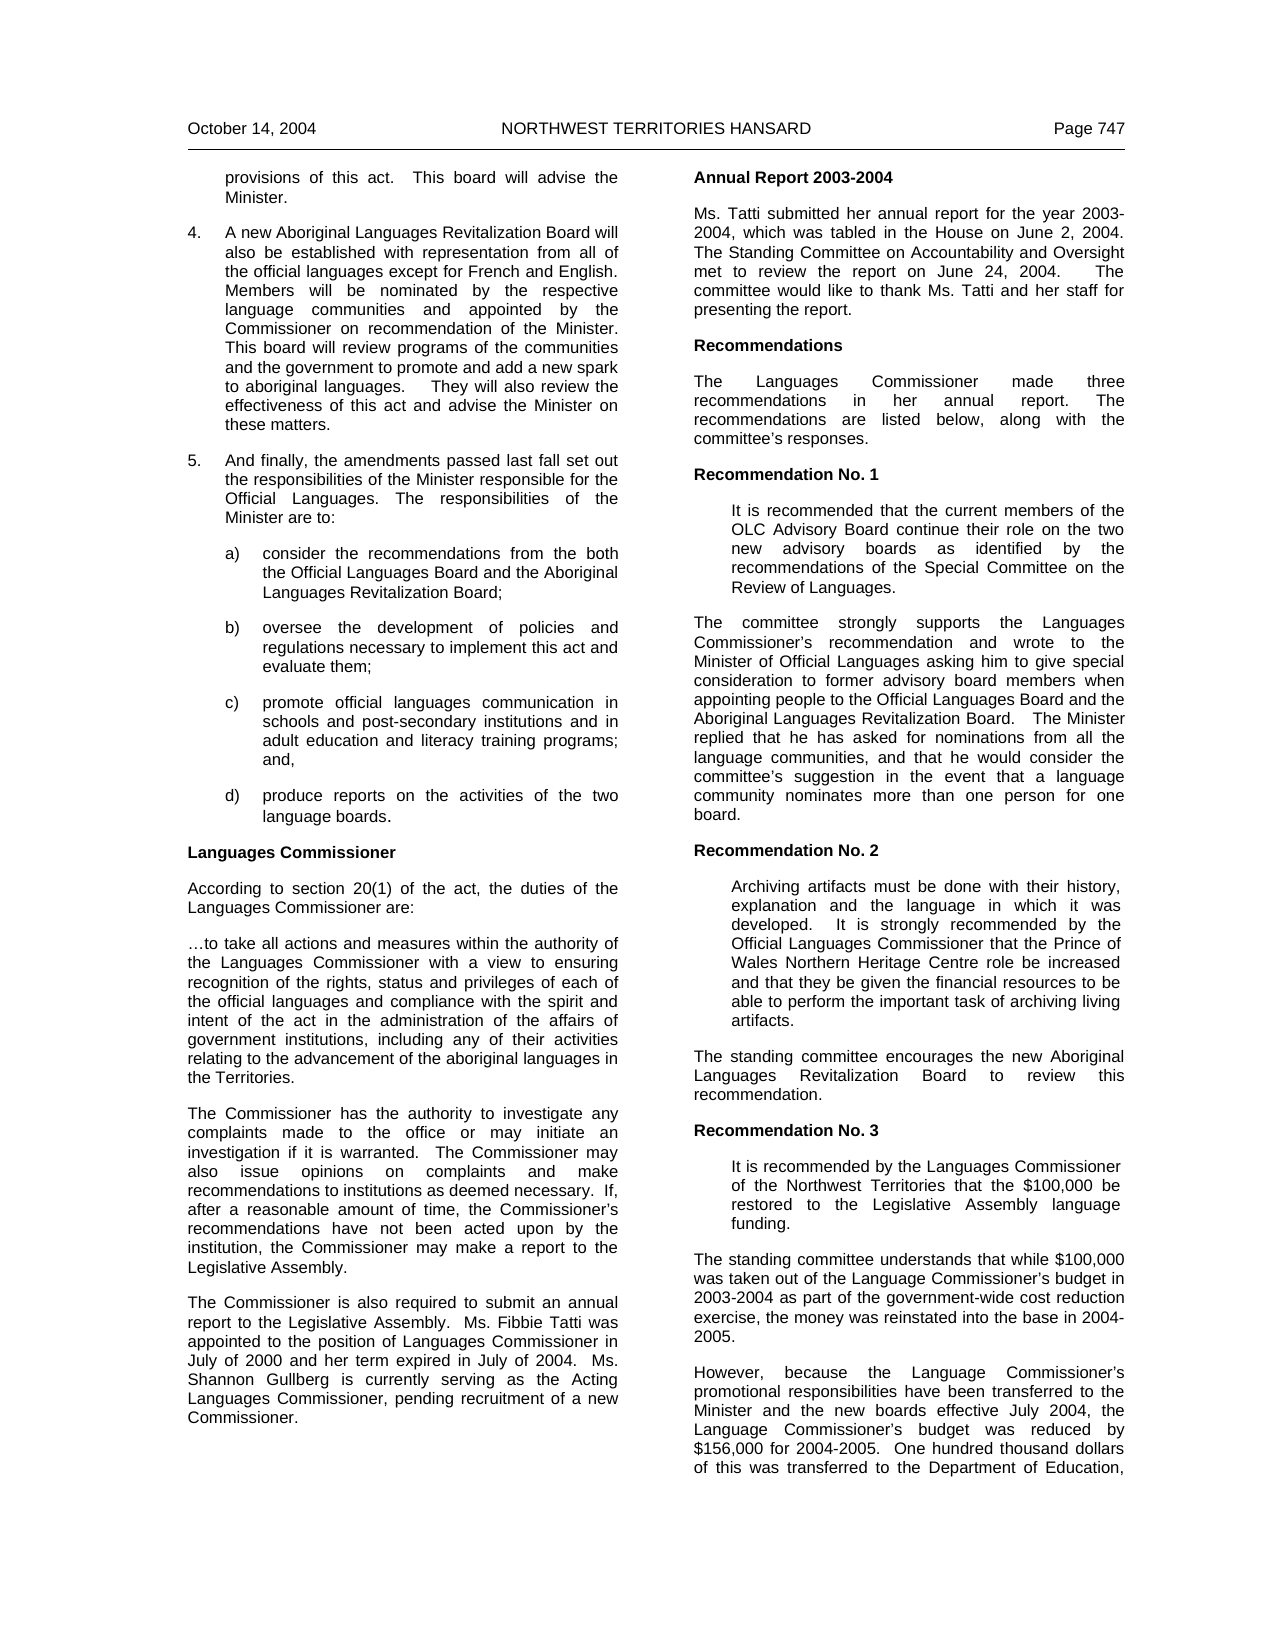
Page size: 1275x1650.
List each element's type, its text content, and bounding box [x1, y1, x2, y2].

text The committee strongly supports the Languages Commissioner’s recommendation and wrote to the Minister of Official Languages asking him to give special consideration to former advisory board members when appointing people to the Official Languages Board and the Aboriginal Languages Revitalization Board. The Minister replied that he has asked for nominations from all the language communities, and that he would consider the committee’s suggestion in the event that a language community nominates more than one person for one board. [694, 613, 1125, 824]
text Archiving artifacts must be done with their history, explanation and the language in which it was developed. It is strongly recommended by the Official Languages Commissioner that the Prince of Wales Northern Heritage Centre role be increased and that they be given the financial resources to be able to perform the important task of archiving living artifacts. [731, 877, 1121, 1030]
text Recommendation No. 2 [694, 841, 1125, 860]
text Recommendations [694, 336, 1125, 355]
text The Languages Commissioner made three recommendations in her annual report. The recommendations are listed below, along with the committee’s responses. [694, 372, 1125, 448]
list produce reports on the activities of the two language boards. [225, 786, 619, 827]
list A new Aboriginal Languages Revitalization Board will also be established with representation from all of the official languages except for French and English. Members will be nominated by the respective language communities and appointed by the Commissioner on recommendation of the Minister. This board will review programs of the communities and the government to promote and add a new spark to aboriginal languages. They will also review the effectiveness of this act and advise the Minister on these matters. [187, 223, 619, 434]
text …to take all actions and measures within the authority of the Languages Commissioner with a view to ensuring recognition of the rights, status and privileges of each of the official languages and compliance with the spirit and intent of the act in the administration of the affairs of government institutions, including any of their activities relating to the advancement of the aboriginal languages in the Territories. [187, 934, 619, 1087]
text The standing committee understands that while $100,000 was taken out of the Language Commissioner’s budget in 2003-2004 as part of the government-wide cost reduction exercise, the money was reinstated into the base in 2004-2005. [694, 1250, 1125, 1346]
text Annual Report 2003-2004 [694, 168, 1125, 187]
list consider the recommendations from the both the Official Languages Board and the Aboriginal Languages Revitalization Board; [225, 544, 619, 602]
text The Commissioner is also required to submit an annual report to the Legislative Assembly. Ms. Fibbie Tatti was appointed to the position of Languages Commissioner in July of 2000 and her term expired in July of 2004. Ms. Shannon Gullberg is currently serving as the Acting Languages Commissioner, pending recruitment of a new Commissioner. [187, 1293, 619, 1427]
text Languages Commissioner [187, 843, 619, 862]
text According to section 20(1) of the act, the duties of the Languages Commissioner are: [187, 879, 619, 917]
text It is recommended that the current members of the OLC Advisory Board continue their role on the two new advisory boards as identified by the recommendations of the Special Committee on the Review of Languages. [731, 501, 1125, 597]
text The standing committee encourages the new Aboriginal Languages Revitalization Board to review this recommendation. [694, 1047, 1125, 1104]
text Recommendation No. 3 [694, 1121, 1125, 1140]
text Recommendation No. 1 [694, 465, 1125, 484]
text It is recommended by the Languages Commissioner of the that the $100,000 be restored to the Legislative Assembly language funding. [731, 1157, 1121, 1233]
list oversee the development of policies and regulations necessary to implement this act and evaluate them; [225, 618, 619, 676]
text The Commissioner has the authority to investigate any complaints made to the office or may initiate an investigation if it is warranted. The Commissioner may also issue opinions on complaints and make recommendations to institutions as deemed necessary. If, after a reasonable amount of time, the Commissioner’s recommendations have not been acted upon by the institution, the Commissioner may make a report to the Legislative Assembly. [187, 1104, 619, 1277]
list And finally, the amendments passed last fall set out the responsibilities of the Minister responsible for the Official Languages. The responsibilities of the Minister are to: [187, 451, 619, 527]
list promote official languages communication in schools and post-secondary institutions and in adult education and literacy training programs; and, [225, 692, 619, 769]
text Ms. Tatti submitted her annual report for the year 2003-2004, which was tabled in the House on June 2, 2004. The Standing Committee on Accountability and Oversight met to review the report on June 24, 2004. The committee would like to thank Ms. Tatti and her staff for presenting the report. [694, 204, 1125, 319]
